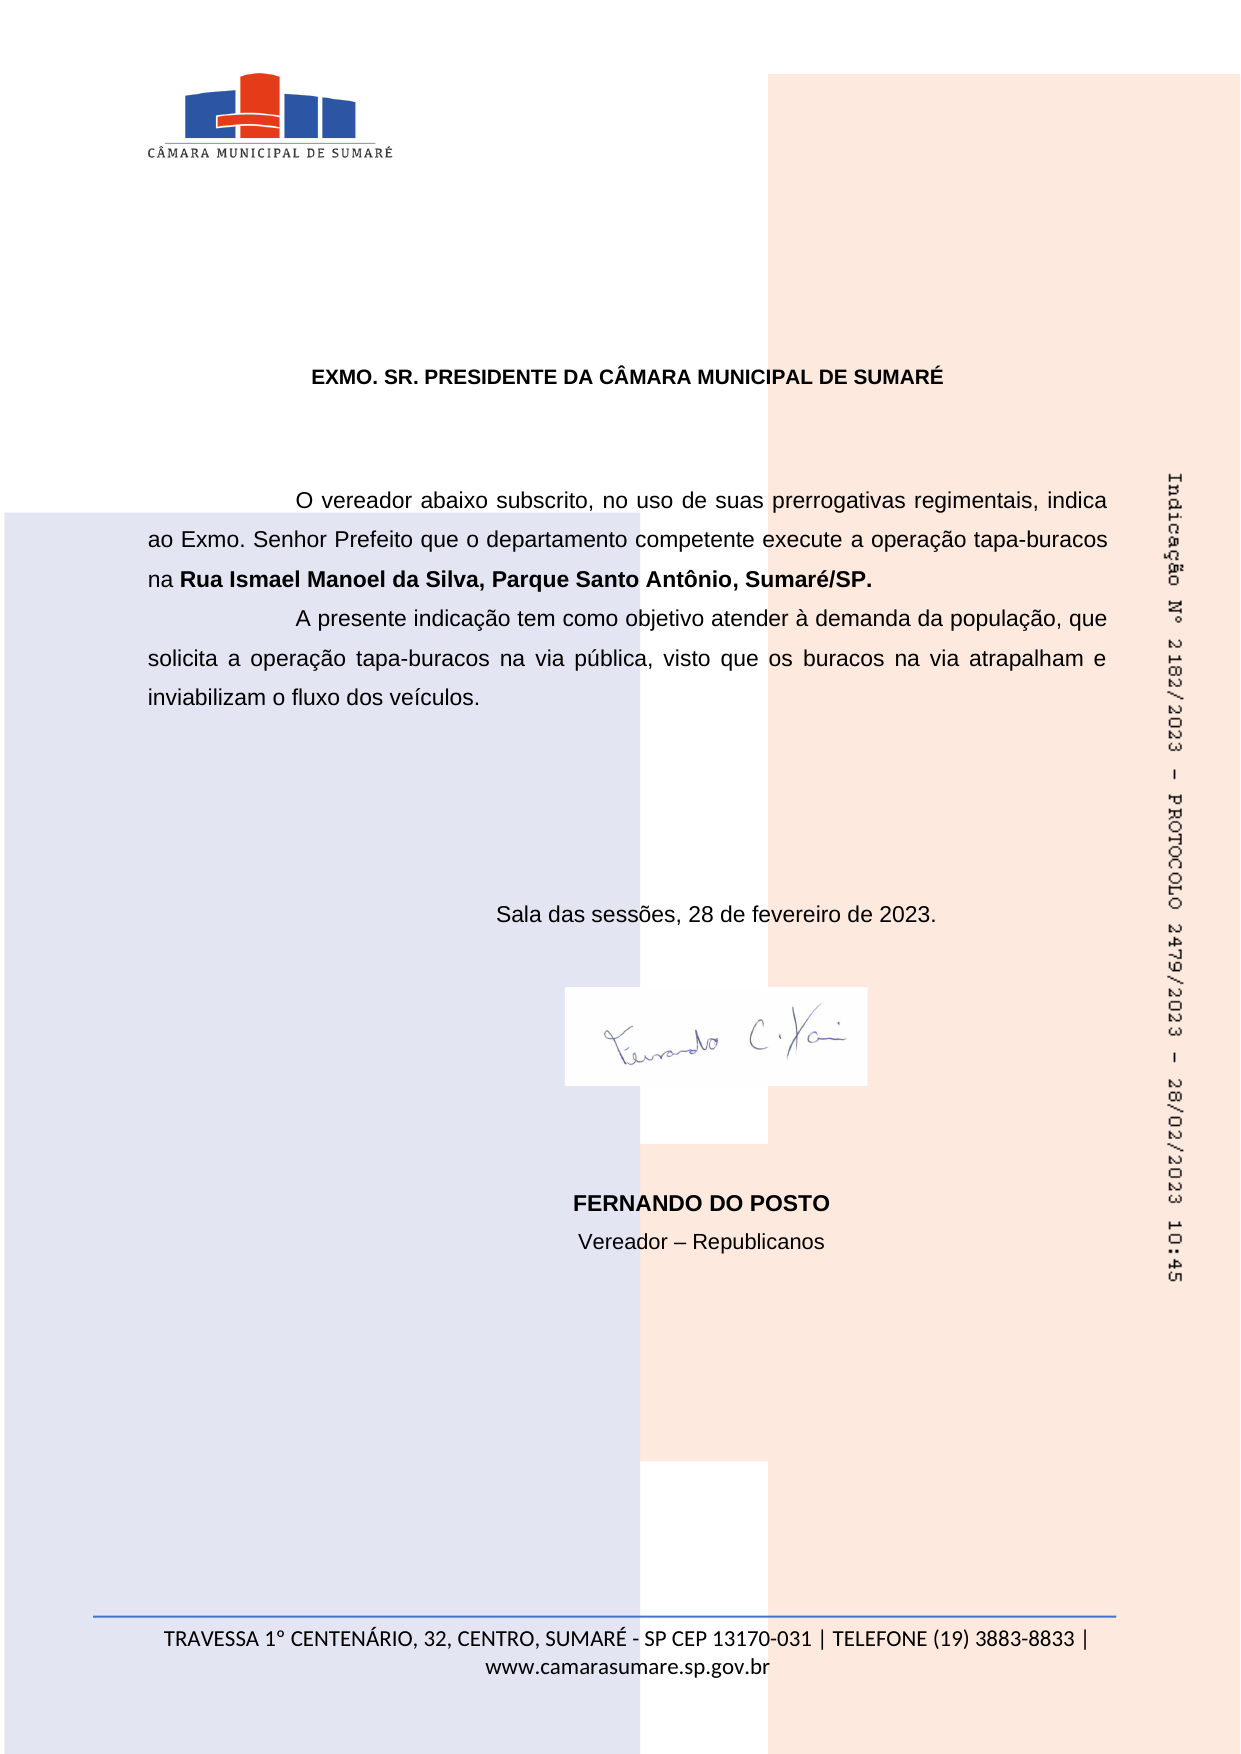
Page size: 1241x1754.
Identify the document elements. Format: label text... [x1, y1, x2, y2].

text Sala das sessões, 28 de fevereiro de 2023. [148, 901, 1107, 927]
text Vereador – Republicanos [148, 1229, 1107, 1254]
text EXMO. SR. PRESIDENTE DA CÂMARA MUNICIPAL DE SUMARÉ [148, 364, 1107, 388]
text FERNANDO DO POSTO [148, 1190, 1107, 1216]
text O vereador abaixo subscrito, no uso de suas prerrogativas regimentais, indica ao Exmo. Senhor Prefeito que o departamento competente execute a operação tapa-buracos na Rua Ismael Manoel da Silva, Parque Santo Antônio, Sumaré/SP. [148, 487, 1107, 592]
picture [1142, 468, 1205, 1286]
picture [147, 73, 394, 160]
text A presente indicação tem como objetivo atender à demanda da população, que solicita a operação tapa-buracos na via pública, visto que os buracos na via atrapalham e inviabilizam o fluxo dos veículos. [148, 605, 1107, 710]
